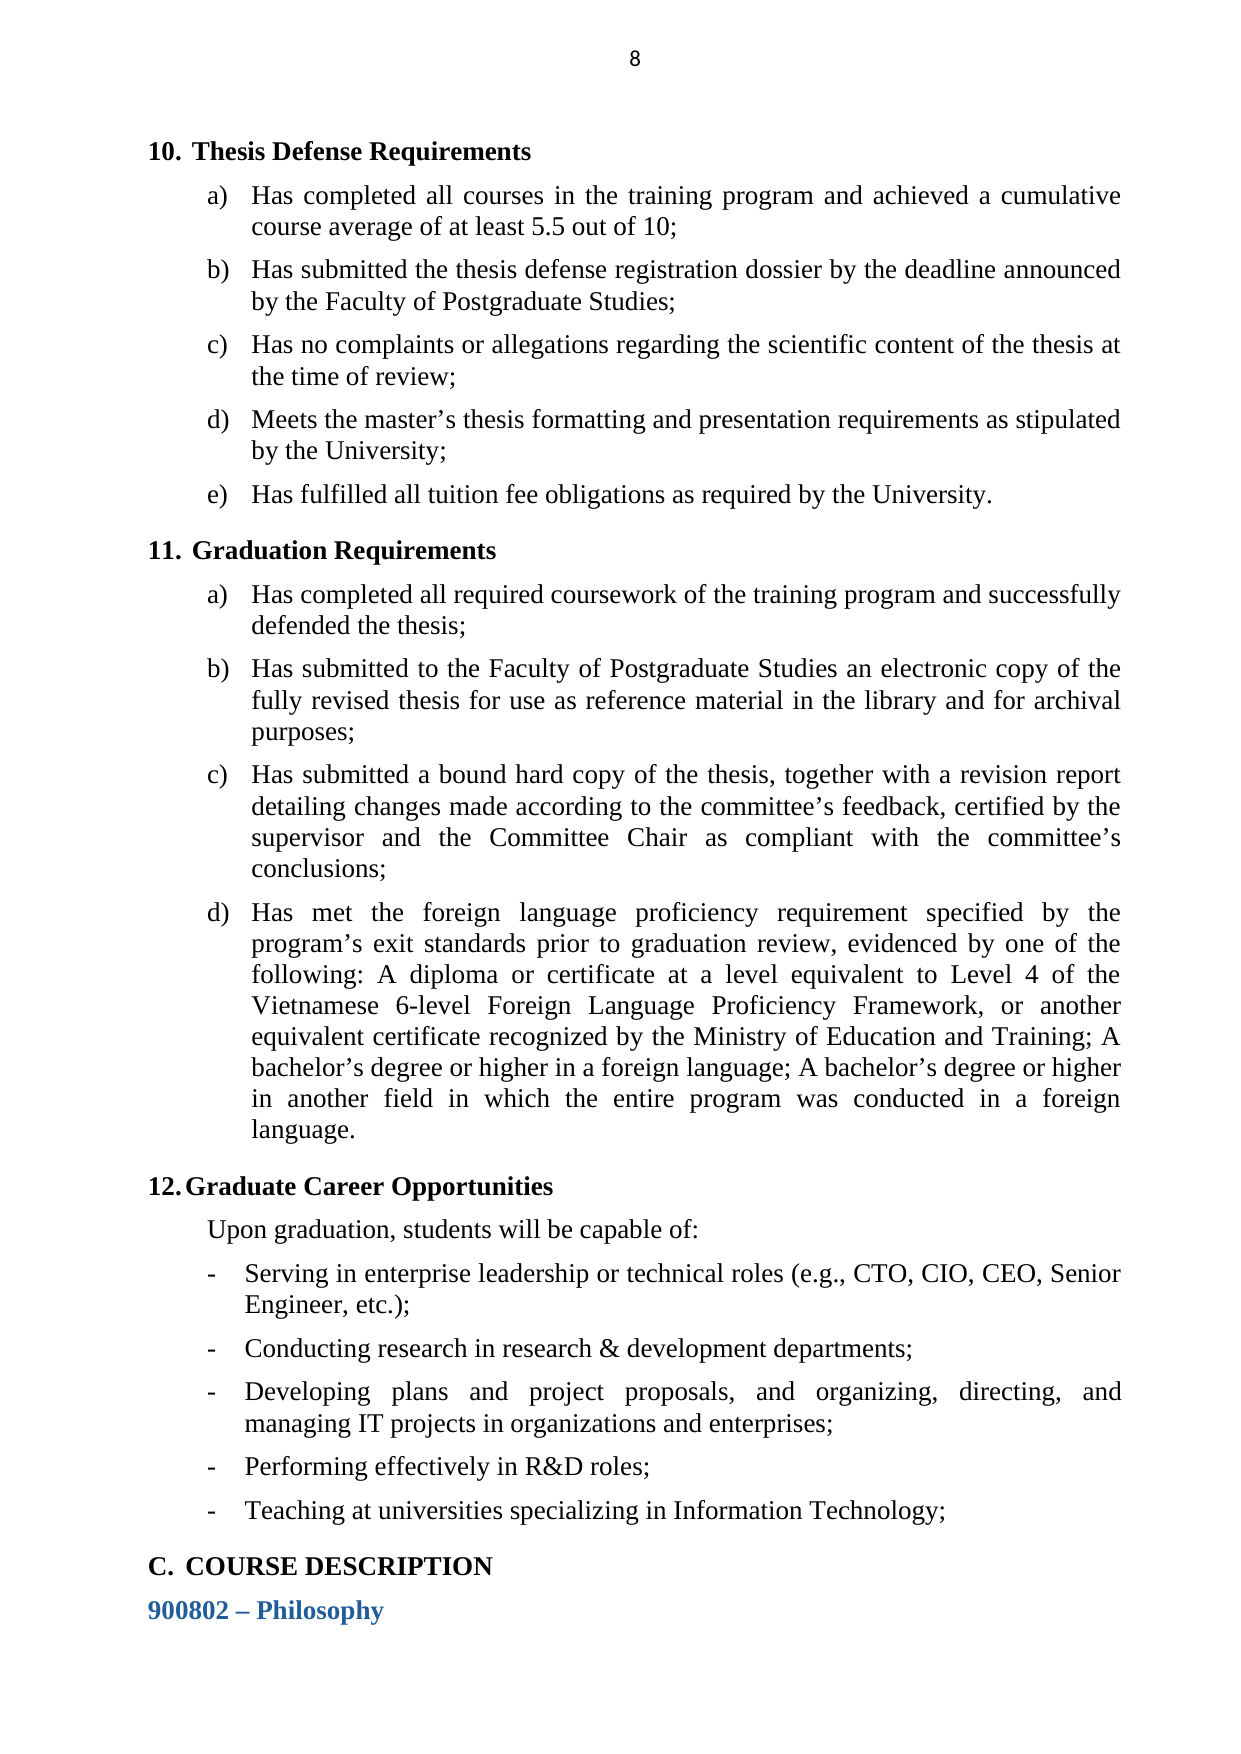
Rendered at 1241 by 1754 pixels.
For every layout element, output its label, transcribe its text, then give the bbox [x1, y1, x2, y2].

list Has submitted to the Faculty of Postgraduate Studies an electronic copy of the fully revised thesis for use as reference material in the library and for archival purposes; [207, 653, 1122, 746]
list Has fulfilled all tuition fee obligations as required by the University. [207, 478, 1122, 509]
list Thesis Defense Requirements [148, 135, 1122, 166]
list Has completed all required coursework of the training program and successfully defended the thesis; [207, 578, 1122, 640]
list Has no complaints or allegations regarding the scientific content of the thesis at the time of review; [207, 328, 1122, 391]
list Teaching at universities specializing in Information Technology; [207, 1494, 1122, 1525]
list Graduation Requirements [148, 534, 1122, 565]
text 900802 – Philosophy [148, 1594, 1122, 1625]
list Performing effectively in R&D roles; [207, 1450, 1122, 1481]
list Developing plans and project proposals, and organizing, directing, and managing IT projects in organizations and enterprises; [207, 1376, 1122, 1438]
list Has submitted the thesis defense registration dossier by the deadline announced by the Faculty of Postgraduate Studies; [207, 254, 1122, 316]
list Has completed all courses in the training program and achieved a cumulative course average of at least 5.5 out of 10; [207, 179, 1122, 241]
list Meets the master’s thesis formatting and presentation requirements as stipulated by the University; [207, 403, 1122, 466]
list Has submitted a bound hard copy of the thesis, together with a revision report detailing changes made according to the committee’s feedback, certified by the supervisor and the Committee Chair as compliant with the committee’s conclusions; [207, 758, 1122, 883]
list Graduate Career Opportunities [148, 1170, 1122, 1201]
text Upon graduation, students will be capable of: [148, 1213, 1122, 1244]
list Serving in enterprise leadership or technical roles (e.g., CTO, CIO, CEO, Senior Engineer, etc.); [207, 1257, 1122, 1319]
list COURSE DESCRIPTION [148, 1550, 1122, 1581]
list Has met the foreign language proficiency requirement specified by the program’s exit standards prior to graduation review, evidenced by one of the following: A diploma or certificate at a level equivalent to Level 4 of the Vietnamese 6-level Foreign Language Proficiency Framework, or another equivalent certificate recognized by the Ministry of Education and Training; A bachelor’s degree or higher in a foreign language; A bachelor’s degree or higher in another field in which the entire program was conducted in a foreign language. [207, 896, 1122, 1145]
list Conducting research in research & development departments; [207, 1332, 1122, 1363]
